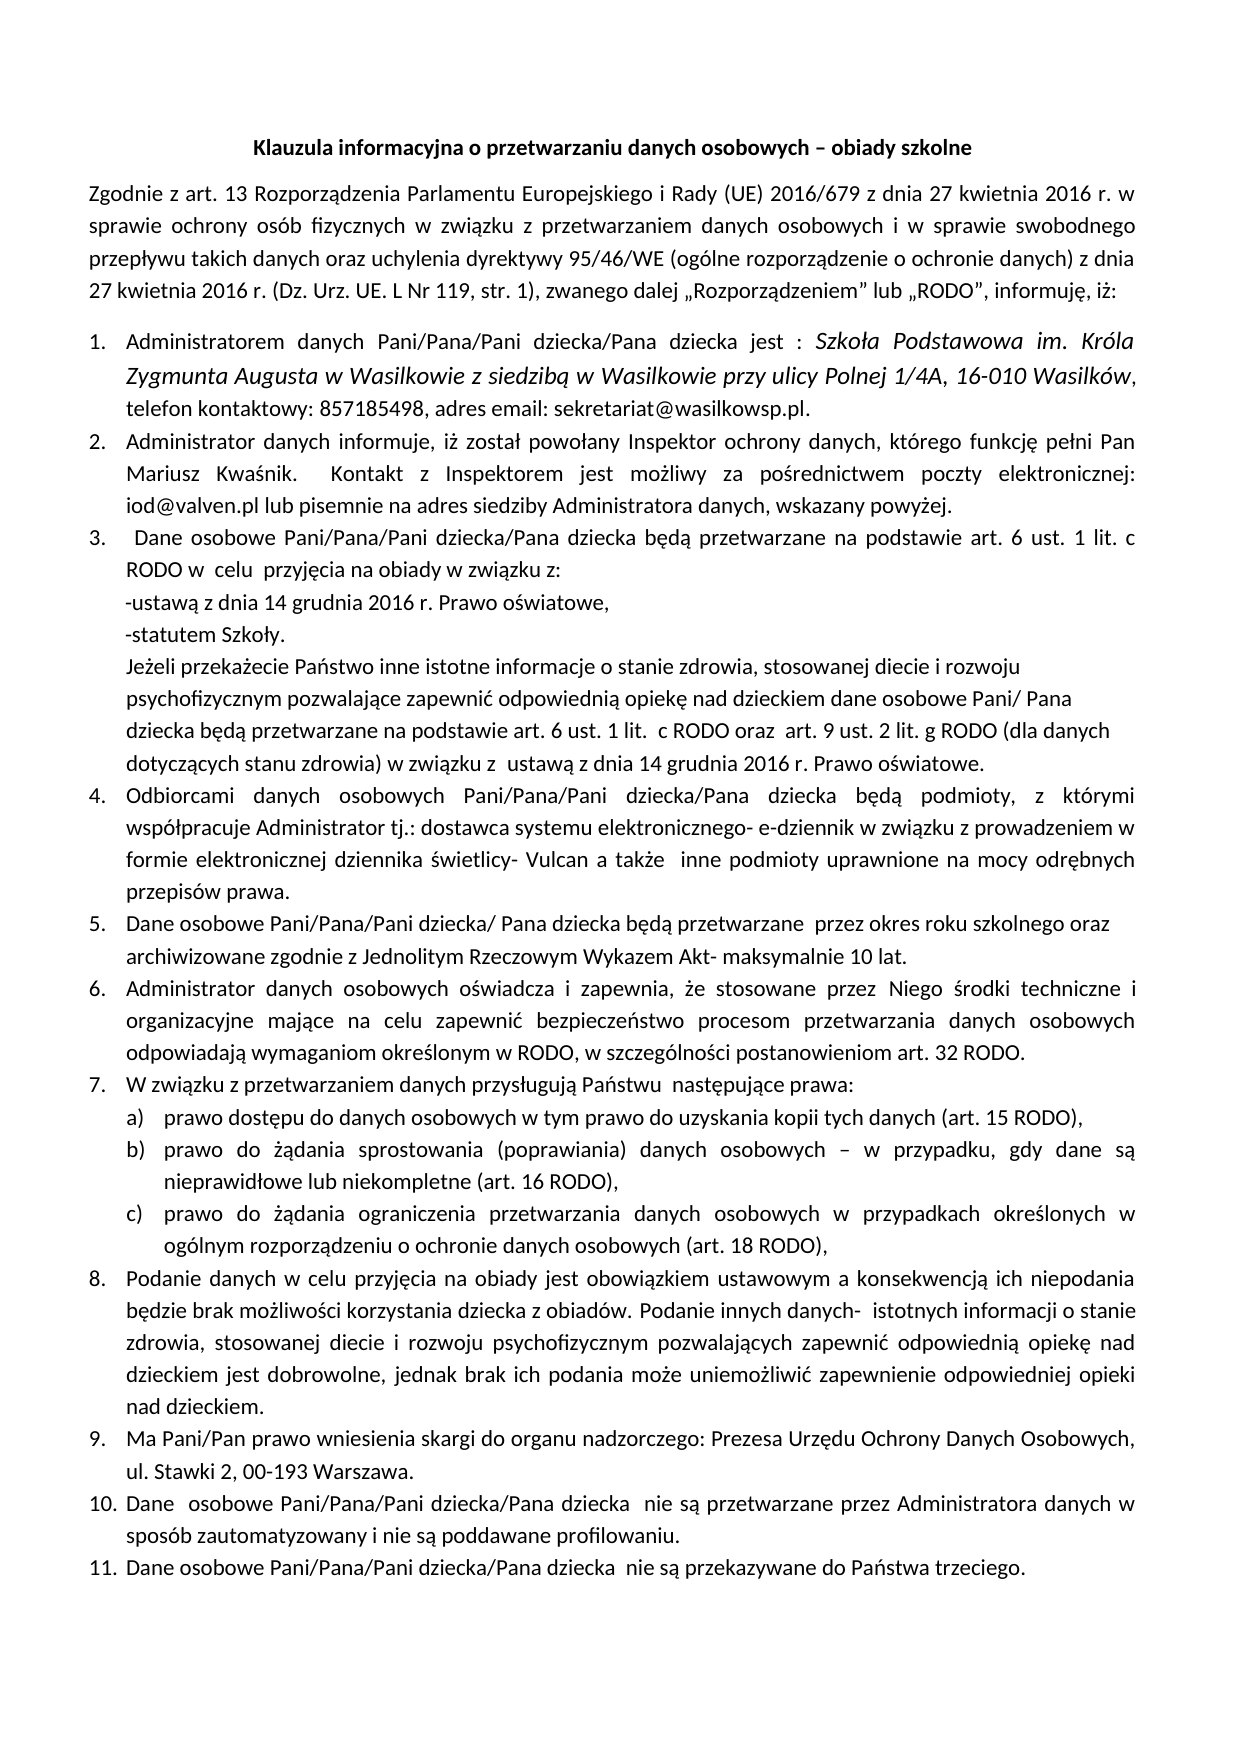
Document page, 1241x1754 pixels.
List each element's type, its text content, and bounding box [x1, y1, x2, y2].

list Administratorem danych Pani/Pana/Pani dziecka/Pana dziecka jest : z siedzibą w przy ulicy , , telefon kontaktowy: , adres email: . [89, 325, 1137, 423]
list Administrator danych informuje, iż został powołany Inspektor ochrony danych, którego funkcję pełni Pan Mariusz Kwaśnik. Kontakt z Inspektorem jest możliwy za pośrednictwem poczty elektronicznej: iod@valven.pl lub pisemnie na adres siedziby Administratora danych, wskazany powyżej. [89, 427, 1137, 519]
list prawo do żądania sprostowania (poprawiania) danych osobowych – w przypadku, gdy dane są nieprawidłowe lub niekompletne (art. 16 RODO), [126, 1135, 1137, 1195]
list Odbiorcami danych osobowych Pani/Pana/Pani dziecka/Pana dziecka będą podmioty, z którymi współpracuje Administrator tj.: dostawca systemu elektronicznego- e-dziennik w związku z prowadzeniem w formie elektronicznej dziennika świetlicy- Vulcan a także inne podmioty uprawnione na mocy odrębnych przepisów prawa. [89, 781, 1137, 905]
list prawo dostępu do danych osobowych w tym prawo do uzyskania kopii tych danych (art. 15 RODO), [126, 1103, 1137, 1131]
list prawo do żądania ograniczenia przetwarzania danych osobowych w przypadkach określonych w ogólnym rozporządzeniu o ochronie danych osobowych (art. 18 RODO), [126, 1199, 1137, 1259]
text Zgodnie z art. 13 Rozporządzenia Parlamentu Europejskiego i Rady (UE) 2016/679 z dnia 27 kwietnia 2016 r. w sprawie ochrony osób fizycznych w związku z przetwarzaniem danych osobowych i w sprawie swobodnego przepływu takich danych oraz uchylenia dyrektywy 95/46/WE (ogólne rozporządzenie o ochronie danych) z dnia 27 kwietnia 2016 r. (Dz. Urz. UE. L Nr 119, str. 1), zwanego dalej „Rozporządzeniem” lub „RODO”, informuję, iż: [89, 179, 1137, 304]
list 6. Administrator danych osobowych oświadcza i zapewnia, że stosowane przez Niego środki techniczne i organizacyjne mające na celu zapewnić bezpieczeństwo procesom przetwarzania danych osobowych odpowiadają wymaganiom określonym w RODO, w szczególności postanowieniom art. 32 RODO. [89, 974, 1137, 1066]
text -statutem Szkoły. [89, 620, 1137, 648]
list Dane osobowe Pani/Pana/Pani dziecka/Pana dziecka nie są przetwarzane przez Administratora danych w sposób zautomatyzowany i nie są poddawane profilowaniu. [89, 1489, 1137, 1549]
text Klauzula informacyjna o przetwarzaniu danych osobowych – obiady szkolne [89, 133, 1137, 161]
text 8. Podanie danych w celu przyjęcia na obiady jest obowiązkiem ustawowym a konsekwencją ich niepodania będzie brak możliwości korzystania dziecka z obiadów. Podanie innych danych- istotnych informacji o stanie zdrowia, stosowanej diecie i rozwoju psychofizycznym pozwalających zapewnić odpowiednią opiekę nad dzieckiem jest dobrowolne, jednak brak ich podania może uniemożliwić zapewnienie odpowiedniej opieki nad dzieckiem. [89, 1264, 1137, 1420]
list Dane osobowe Pani/Pana/Pani dziecka/Pana dziecka będą przetwarzane na podstawie art. 6 ust. 1 lit. c RODO w celu przyjęcia na obiady w związku z: [89, 523, 1137, 583]
text Jeżeli przekażecie Państwo inne istotne informacje o stanie zdrowia, stosowanej diecie i rozwoju psychofizycznym pozwalające zapewnić odpowiednią opiekę nad dzieckiem dane osobowe Pani/ Pana dziecka będą przetwarzane na podstawie art. 6 ust. 1 lit. c RODO oraz art. 9 ust. 2 lit. g RODO (dla danych dotyczących stanu zdrowia) w związku z ustawą z dnia 14 grudnia 2016 r. Prawo oświatowe. [89, 652, 1137, 777]
list 7. W związku z przetwarzaniem danych przysługują Państwu następujące prawa: [89, 1071, 1137, 1098]
text 5. Dane osobowe Pani/Pana/Pani dziecka/ Pana dziecka będą przetwarzane przez okres roku szkolnego oraz archiwizowane zgodnie z Jednolitym Rzeczowym Wykazem Akt- maksymalnie 10 lat. [89, 909, 1137, 970]
list -ustawą z dnia 14 grudnia 2016 r. Prawo oświatowe, [89, 588, 1137, 616]
list Dane osobowe Pani/Pana/Pani dziecka/Pana dziecka nie są przekazywane do Państwa trzeciego. [89, 1553, 1137, 1581]
list Ma Pani/Pan prawo wniesienia skargi do organu nadzorczego: Prezesa Urzędu Ochrony Danych Osobowych, ul. Stawki 2, 00-193 Warszawa. [89, 1424, 1137, 1485]
